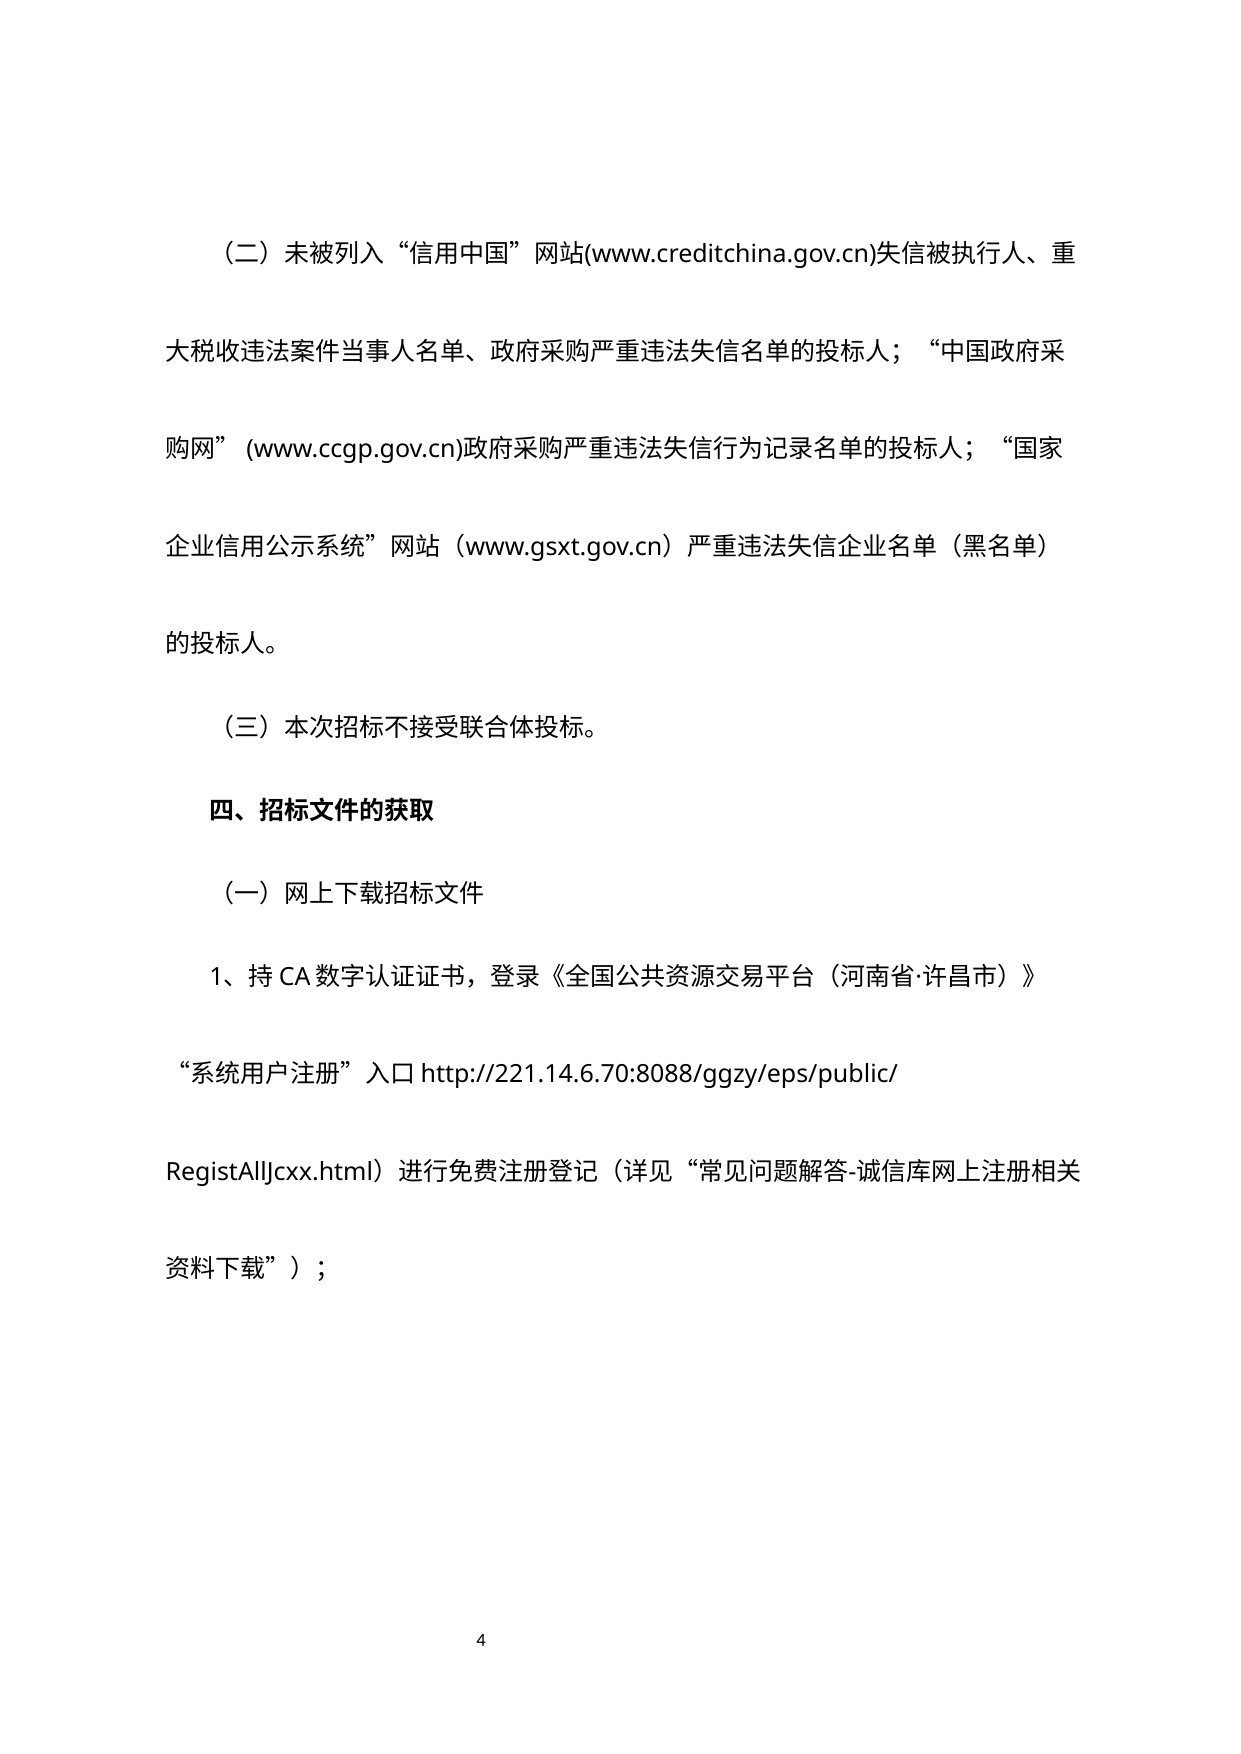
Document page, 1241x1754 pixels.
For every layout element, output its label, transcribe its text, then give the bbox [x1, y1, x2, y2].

text （三）本次招标不接受联合体投标。 [165, 693, 1087, 758]
text 1、持CA数字认证证书，登录《全国公共资源交易平台（河南省·许昌市）》“系统用户注册”入口http://221.14.6.70:8088/ggzy/eps/public/RegistAllJcxx.html）进行免费注册登记（详见“常见问题解答-诚信库网上注册相关资料下载”）； [165, 942, 1087, 1299]
text （二）未被列入“信用中国”网站(www.creditchina.gov.cn)失信被执行人、重大税收违法案件当事人名单、政府采购严重违法失信名单的投标人；“中国政府采购网” (www.ccgp.gov.cn)政府采购严重违法失信行为记录名单的投标人；“国家企业信用公示系统”网站（www.gsxt.gov.cn）严重违法失信企业名单（黑名单）的投标人。 [165, 219, 1087, 674]
text 四、招标文件的获取 [165, 776, 1087, 841]
text （一）网上下载招标文件 [165, 859, 1087, 924]
